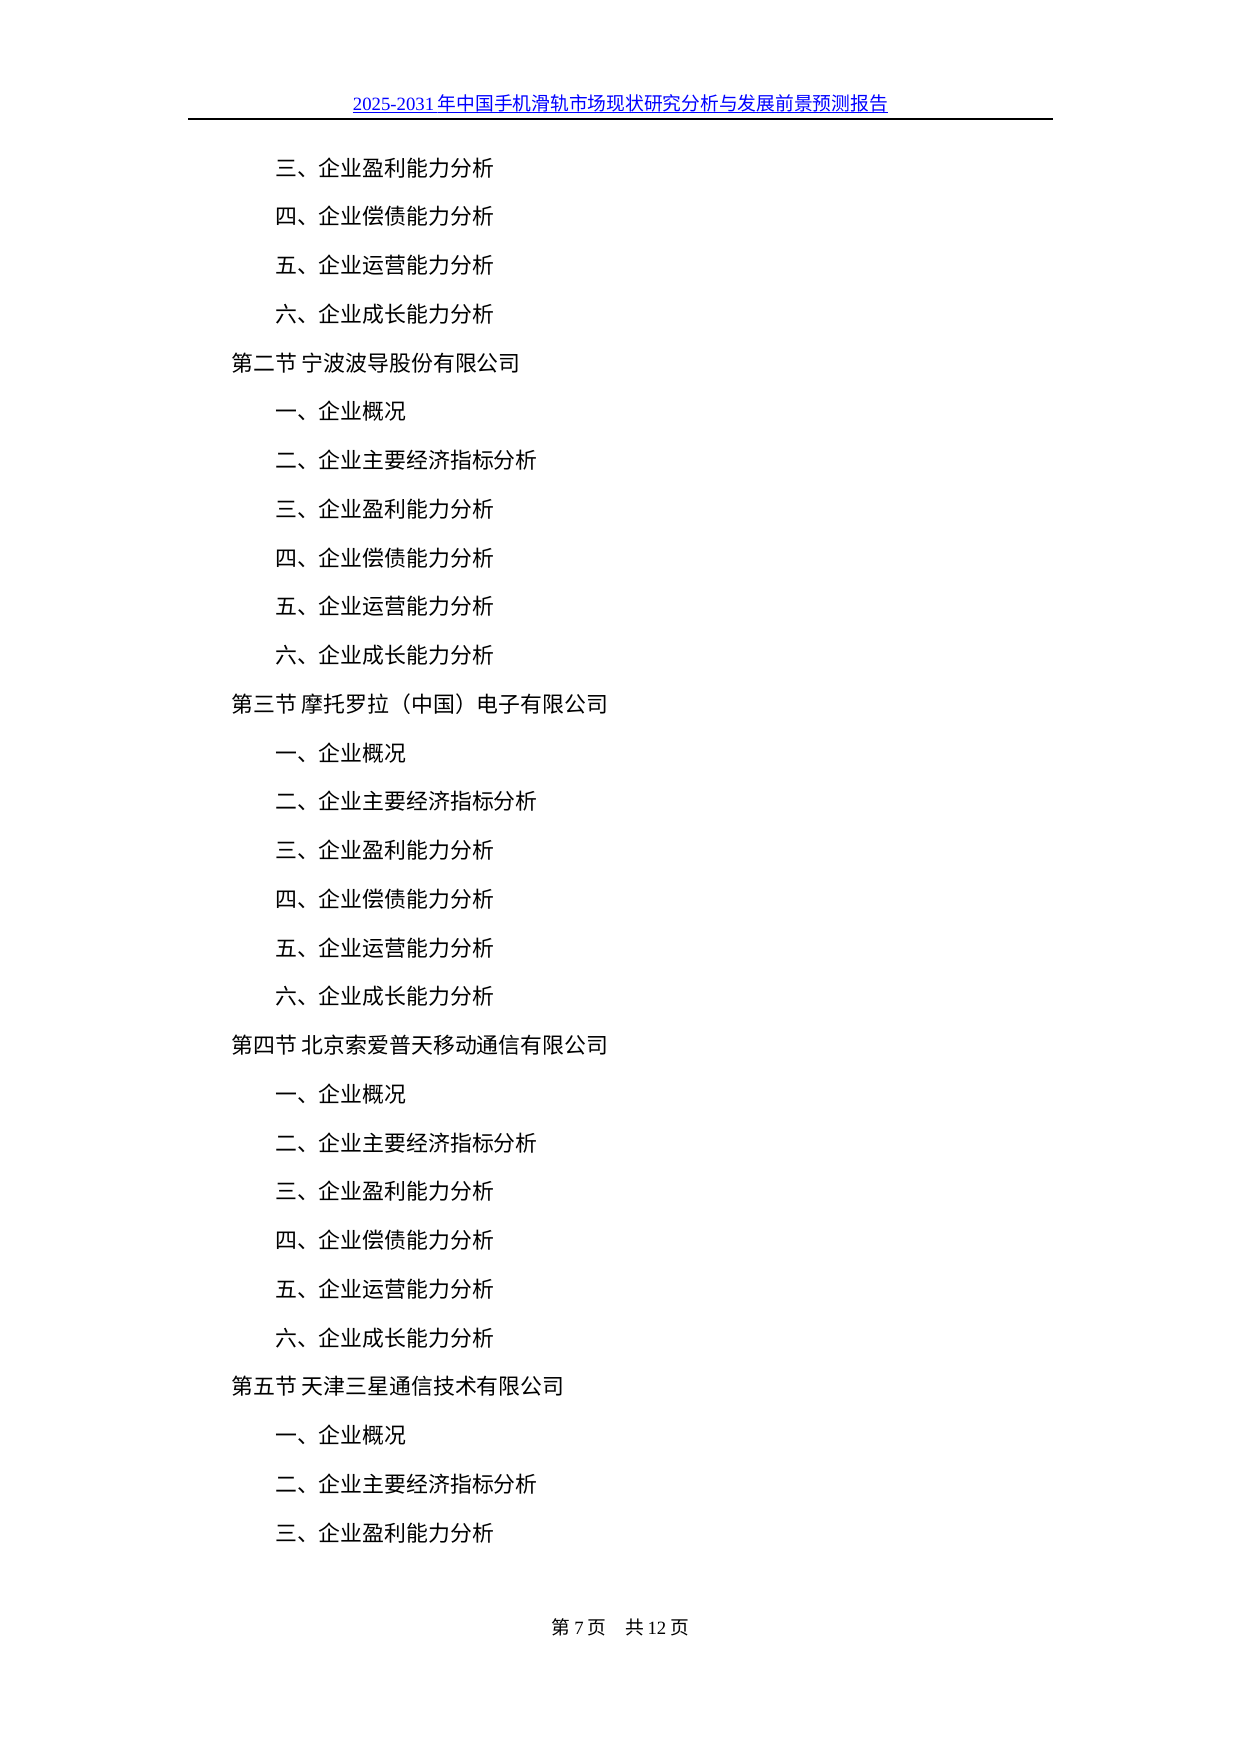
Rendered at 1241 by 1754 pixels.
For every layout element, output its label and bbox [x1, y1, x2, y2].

text [187, 150, 1053, 1548]
